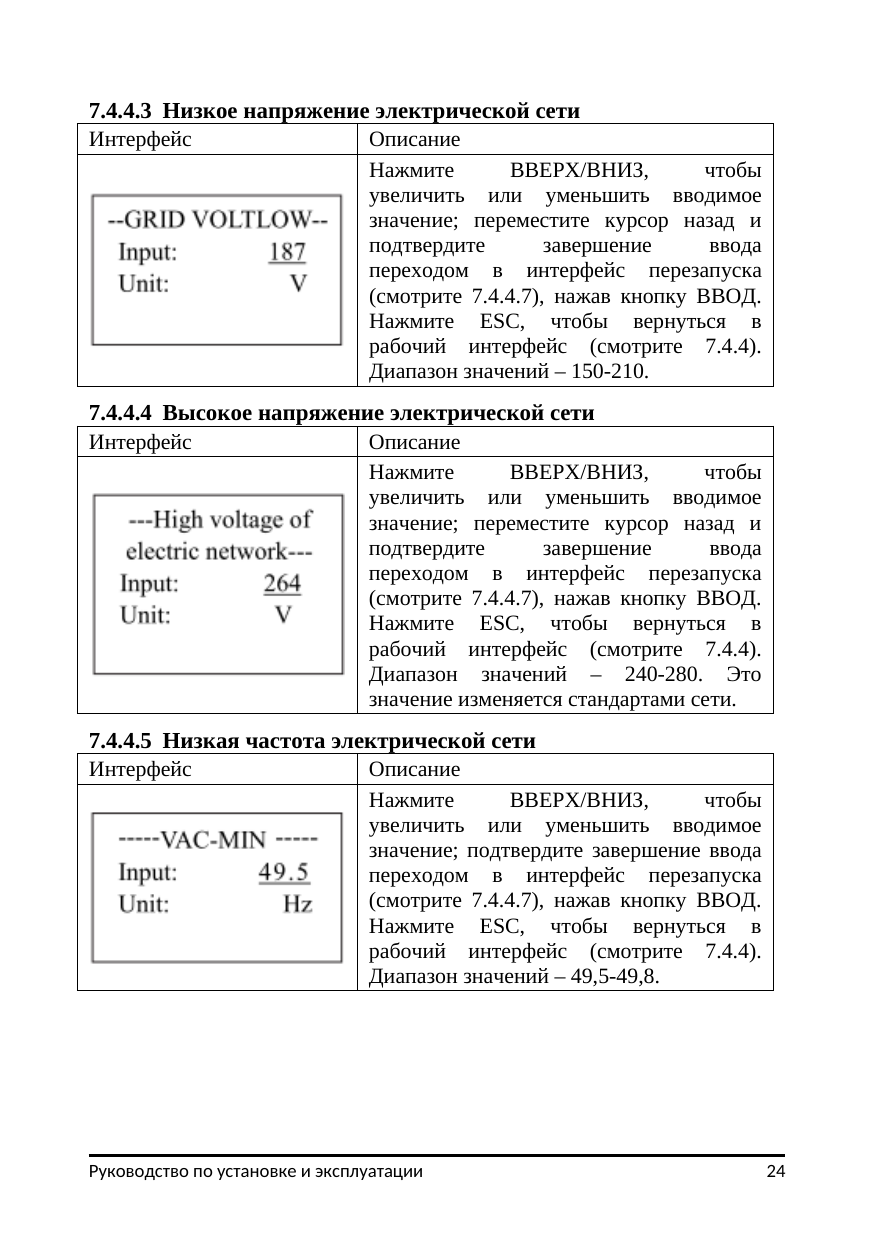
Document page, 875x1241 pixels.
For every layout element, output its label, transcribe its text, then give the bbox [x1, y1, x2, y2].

picture [88, 492, 345, 678]
picture [88, 192, 345, 349]
table_cell [78, 155, 357, 386]
subtitle 7.4.4.3 Низкое напряжение электрической сети [89, 97, 785, 123]
picture [88, 808, 344, 967]
table_header Интерфейс [78, 124, 357, 153]
subtitle 7.4.4.4 Высокое напряжение электрической сети [89, 399, 785, 426]
table_cell Нажмите ВВЕРХ/ВНИЗ, чтобы увеличить или уменьшить вводимое значение; переместите курсор назад и подтвердите завершение ввода переходом в интерфейс перезапуска (смотрите 7.4.4.7), нажав кнопку ВВОД. Нажмите ESC, чтобы вернуться в рабочий интерфейс (смотрите 7.4.4). Диапазон значений – 150-210. [358, 155, 773, 386]
table_cell [78, 457, 357, 713]
table_header Описание [358, 754, 773, 783]
table_cell [78, 785, 357, 990]
table_cell Нажмите ВВЕРХ/ВНИЗ, чтобы увеличить или уменьшить вводимое значение; переместите курсор назад и подтвердите завершение ввода переходом в интерфейс перезапуска (смотрите 7.4.4.7), нажав кнопку ВВОД. Нажмите ESC, чтобы вернуться в рабочий интерфейс (смотрите 7.4.4). Диапазон значений – 240-280. Это значение изменяется стандартами сети. [358, 457, 773, 713]
table_header Описание [358, 427, 773, 456]
table_header Описание [358, 124, 773, 153]
table_header Интерфейс [78, 754, 357, 783]
table_header Интерфейс [78, 427, 357, 456]
subtitle 7.4.4.5 Низкая частота электрической сети [89, 727, 785, 753]
table_cell Нажмите ВВЕРХ/ВНИЗ, чтобы увеличить или уменьшить вводимое значение; подтвердите завершение ввода переходом в интерфейс перезапуска (смотрите 7.4.4.7), нажав кнопку ВВОД. Нажмите ESC, чтобы вернуться в рабочий интерфейс (смотрите 7.4.4). Диапазон значений – 49,5-49,8. [358, 785, 773, 990]
